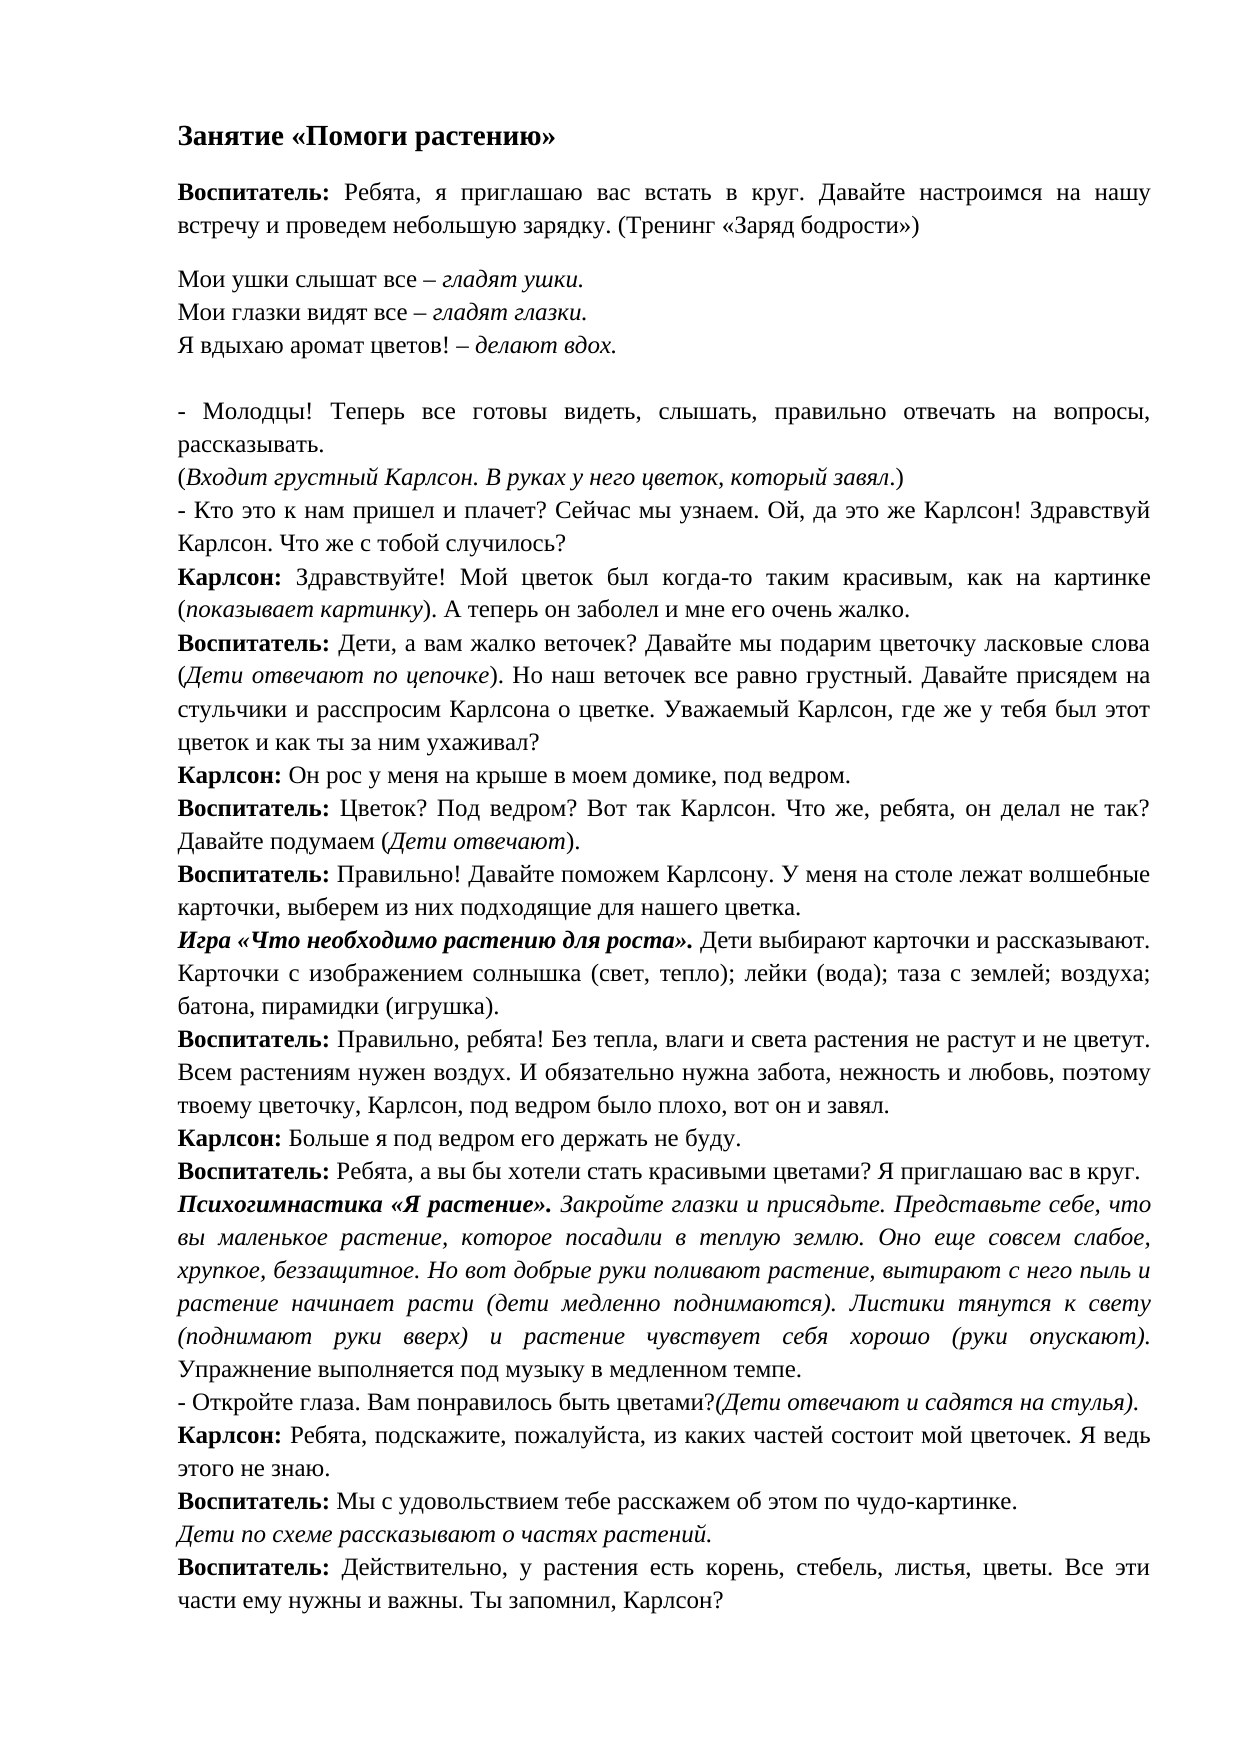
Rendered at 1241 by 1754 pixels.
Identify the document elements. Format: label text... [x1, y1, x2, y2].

text Воспитатель: Ребята, я приглашаю вас встать в круг. Давайте настроимся на нашу встречу и проведем небольшую зарядку. (Тренинг «Заряд бодрости») [177, 177, 1152, 239]
text Психогимнастика «Я растение». Закройте глазки и присядьте. Представьте себе, что вы маленькое растение, которое посадили в теплую землю. Оно еще совсем слабое, хрупкое, беззащитное. Но вот добрые руки поливают растение, вытирают с него пыль и растение начинает расти (дети медленно поднимаются). Листики тянутся к свету (поднимают руки вверх) и растение чувствует себя хорошо (руки опускают). Упражнение выполняется под музыку в медленном темпе. [177, 1189, 1152, 1383]
text Воспитатель: Ребята, а вы бы хотели стать красивыми цветами? Я приглашаю вас в круг. [177, 1156, 1152, 1185]
text Занятие «Помоги растению» [177, 118, 1152, 152]
text Карлсон: Он рос у меня на крыше в моем домике, под ведром. [177, 760, 1152, 788]
text (Входит грустный Карлсон. В руках у него цветок, который завял.) [177, 462, 1152, 491]
text Воспитатель: Цветок? Под ведром? Вот так Карлсон. Что же, ребята, он делал не так? Давайте подумаем (Дети отвечают). [177, 793, 1152, 854]
text Воспитатель: Мы с удовольствием тебе расскажем об этом по чудо-картинке. [177, 1486, 1152, 1515]
text Карлсон: Здравствуйте! Мой цветок был когда-то таким красивым, как на картинке (показывает картинку). А теперь он заболел и мне его очень жалко. [177, 562, 1152, 623]
text Карлсон: Ребята, подскажите, пожалуйста, из каких частей состоит мой цветочек. Я ведь этого не знаю. [177, 1420, 1152, 1482]
text Воспитатель: Правильно, ребята! Без тепла, влаги и света растения не растут и не цветут. Всем растениям нужен воздух. И обязательно нужна забота, нежность и любовь, поэтому твоему цветочку, Карлсон, под ведром было плохо, вот он и завял. [177, 1024, 1152, 1119]
text Воспитатель: Дети, а вам жалко веточек? Давайте мы подарим цветочку ласковые слова (Дети отвечают по цепочке). Но наш веточек все равно грустный. Давайте присядем на стульчики и расспросим Карлсона о цветке. Уважаемый Карлсон, где же у тебя был этот цветок и как ты за ним ухаживал? [177, 628, 1152, 755]
text Карлсон: Больше я под ведром его держать не буду. [177, 1123, 1152, 1152]
text Игра «Что необходимо растению для роста». Дети выбирают карточки и рассказывают. [177, 925, 1152, 953]
text Мои глазки видят все – гладят глазки. [177, 297, 1152, 326]
text - Кто это к нам пришел и плачет? Сейчас мы узнаем. Ой, да это же Карлсон! Здравствуй Карлсон. Что же с тобой случилось? [177, 496, 1152, 557]
text - Откройте глаза. Вам понравилось быть цветами?(Дети отвечают и садятся на стулья). [177, 1387, 1152, 1416]
text Я вдыхаю аромат цветов! – делают вдох. [177, 330, 1152, 359]
text Карточки с изображением солнышка (свет, тепло); лейки (вода); таза с землей; воздуха; батона, пирамидки (игрушка). [177, 958, 1152, 1019]
text Дети по схеме рассказывают о частях растений. [177, 1519, 1152, 1548]
text - Молодцы! Теперь все готовы видеть, слышать, правильно отвечать на вопросы, рассказывать. [177, 396, 1152, 458]
text Мои ушки слышат все – гладят ушки. [177, 264, 1152, 293]
text Воспитатель: Действительно, у растения есть корень, стебель, листья, цветы. Все эти части ему нужны и важны. Ты запомнил, Карлсон? [177, 1552, 1152, 1614]
text Воспитатель: Правильно! Давайте поможем Карлсону. У меня на столе лежат волшебные карточки, выберем из них подходящие для нашего цветка. [177, 859, 1152, 921]
